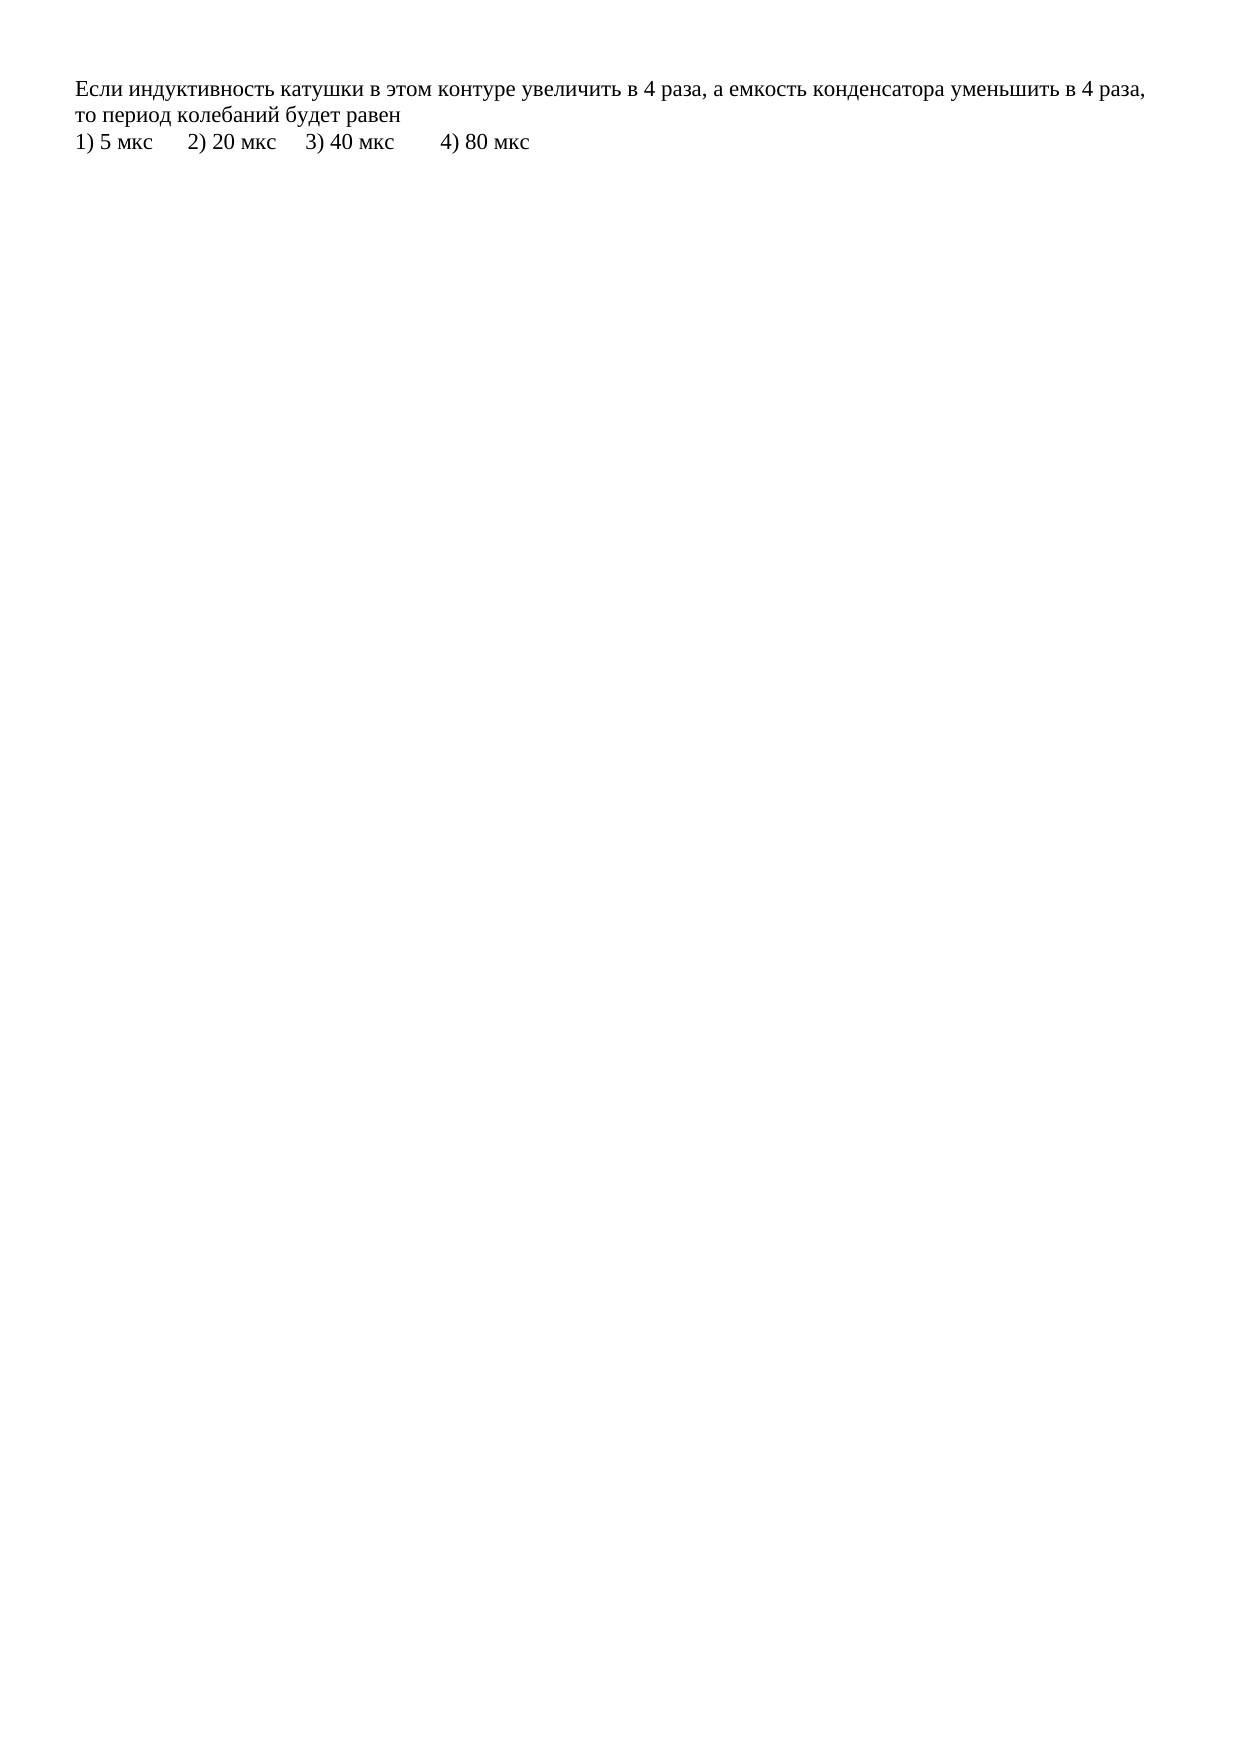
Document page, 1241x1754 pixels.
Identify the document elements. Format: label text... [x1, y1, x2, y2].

text Если индуктивность катушки в этом контуре увеличить в 4 раза, а емкость конденсатора уменьшить в 4 раза, то период колебаний будет равен 1) 5 мкс 2) 20 мкс 3) 40 мкс 4) 80 мкс [75, 75, 1165, 154]
